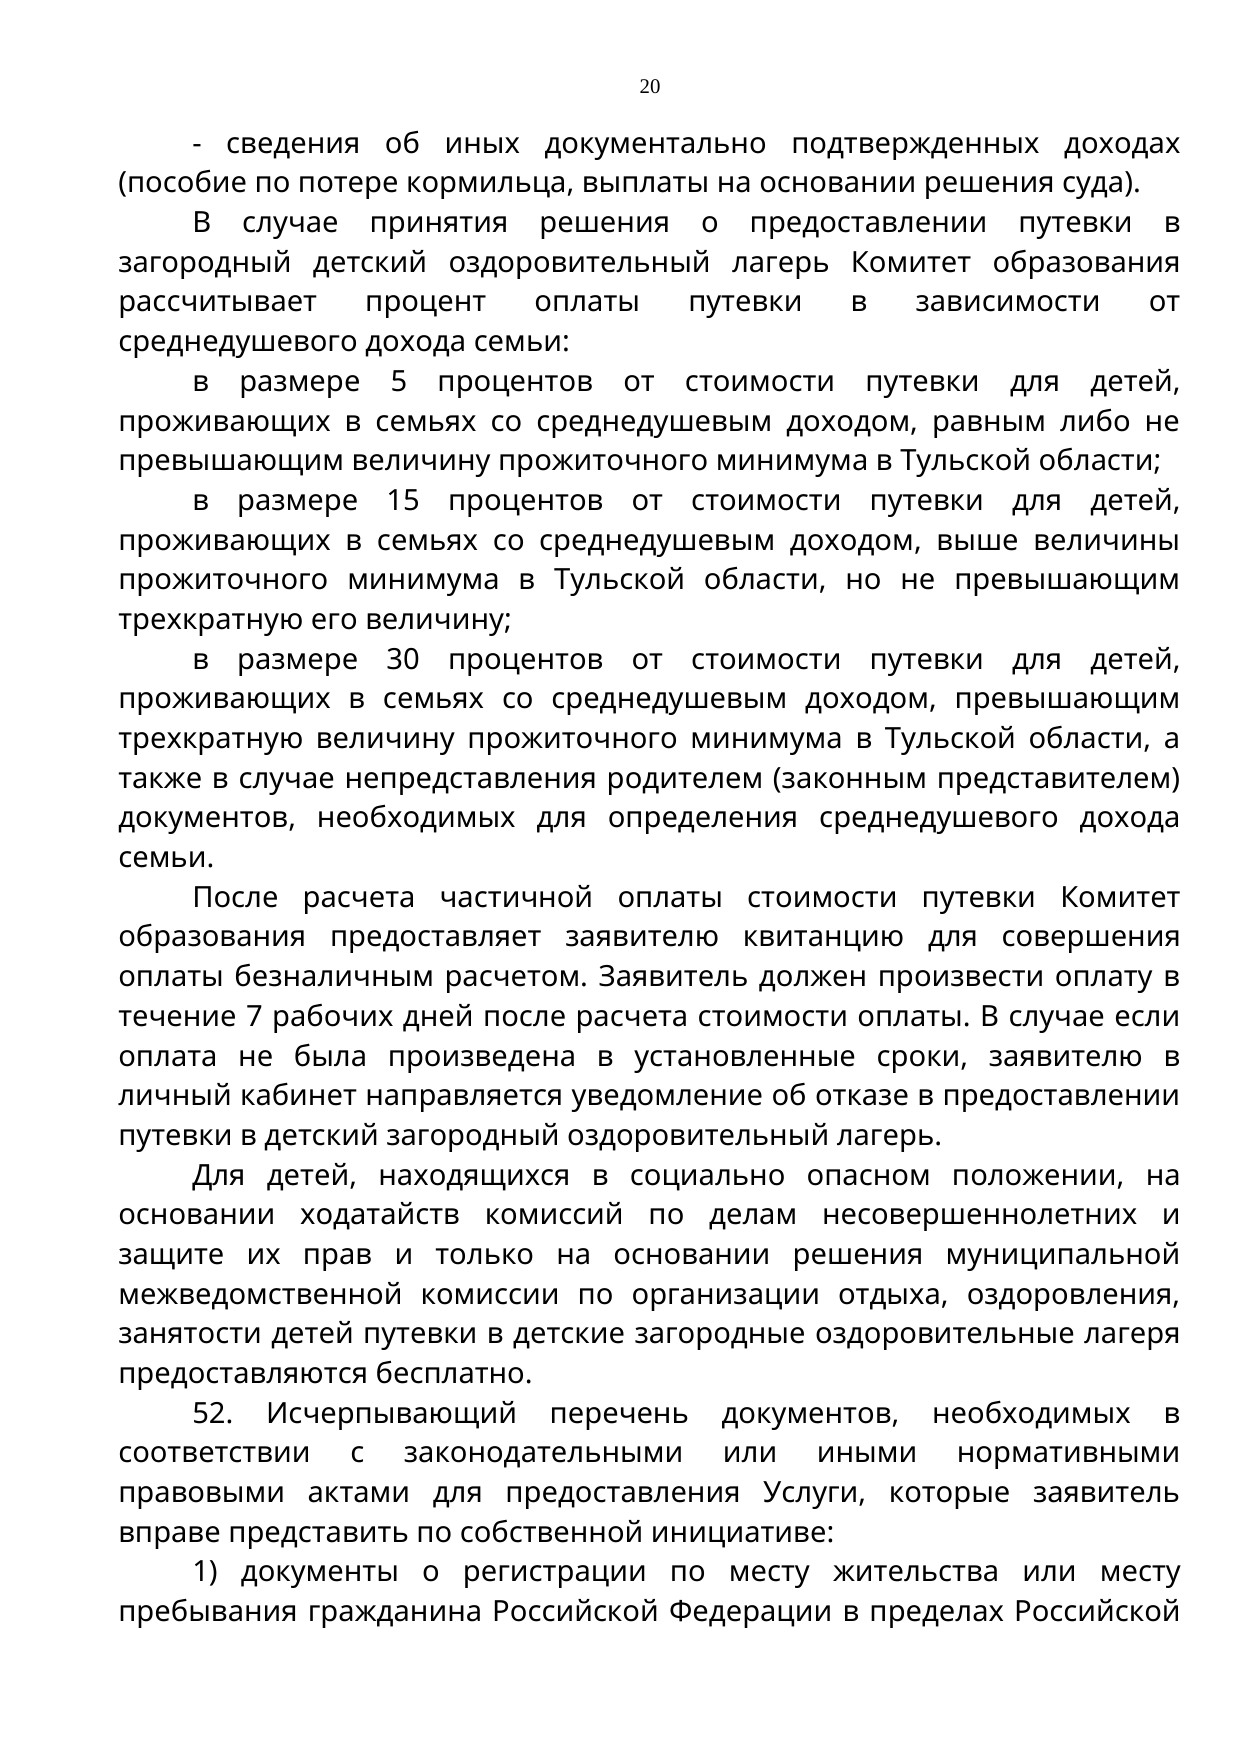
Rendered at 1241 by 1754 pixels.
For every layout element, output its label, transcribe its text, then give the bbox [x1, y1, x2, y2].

text В случае принятия решения о предоставлении путевки в загородный детский оздоровительный лагерь Комитет образования рассчитывает процент оплаты путевки в зависимости от среднедушевого дохода семьи: [118, 201, 1181, 360]
text Для детей, находящихся в социально опасном положении, на основании ходатайств комиссий по делам несовершеннолетних и защите их прав и только на основании решения муниципальной межведомственной комиссии по организации отдыха, оздоровления, занятости детей путевки в детские загородные оздоровительные лагеря предоставляются бесплатно. [118, 1154, 1181, 1392]
text в размере 30 процентов от стоимости путевки для детей, проживающих в семьях со среднедушевым доходом, превышающим трехкратную величину прожиточного минимума в Тульской области, а также в случае непредставления родителем (законным представителем) документов, необходимых для определения среднедушевого дохода семьи. [118, 638, 1181, 876]
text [118, 1551, 1181, 1630]
text После расчета частичной оплаты стоимости путевки Комитет образования предоставляет заявителю квитанцию для совершения оплаты безналичным расчетом. Заявитель должен произвести оплату в течение 7 рабочих дней после расчета стоимости оплаты. В случае если оплата не была произведена в установленные сроки, заявителю в личный кабинет направляется уведомление об отказе в предоставлении путевки в детский загородный оздоровительный лагерь. [118, 876, 1181, 1154]
text в размере 5 процентов от стоимости путевки для детей, проживающих в семьях со среднедушевым доходом, равным либо не превышающим величину прожиточного минимума в Тульской области; [118, 360, 1181, 479]
text - сведения об иных документально подтвержденных доходах (пособие по потере кормильца, выплаты на основании решения суда). [118, 122, 1181, 201]
text 52. Исчерпывающий перечень документов, необходимых в соответствии с законодательными или иными нормативными правовыми актами для предоставления Услуги, которые заявитель вправе представить по собственной инициативе: [118, 1392, 1181, 1551]
text в размере 15 процентов от стоимости путевки для детей, проживающих в семьях со среднедушевым доходом, выше величины прожиточного минимума в Тульской области, но не превышающим трехкратную его величину; [118, 479, 1181, 638]
